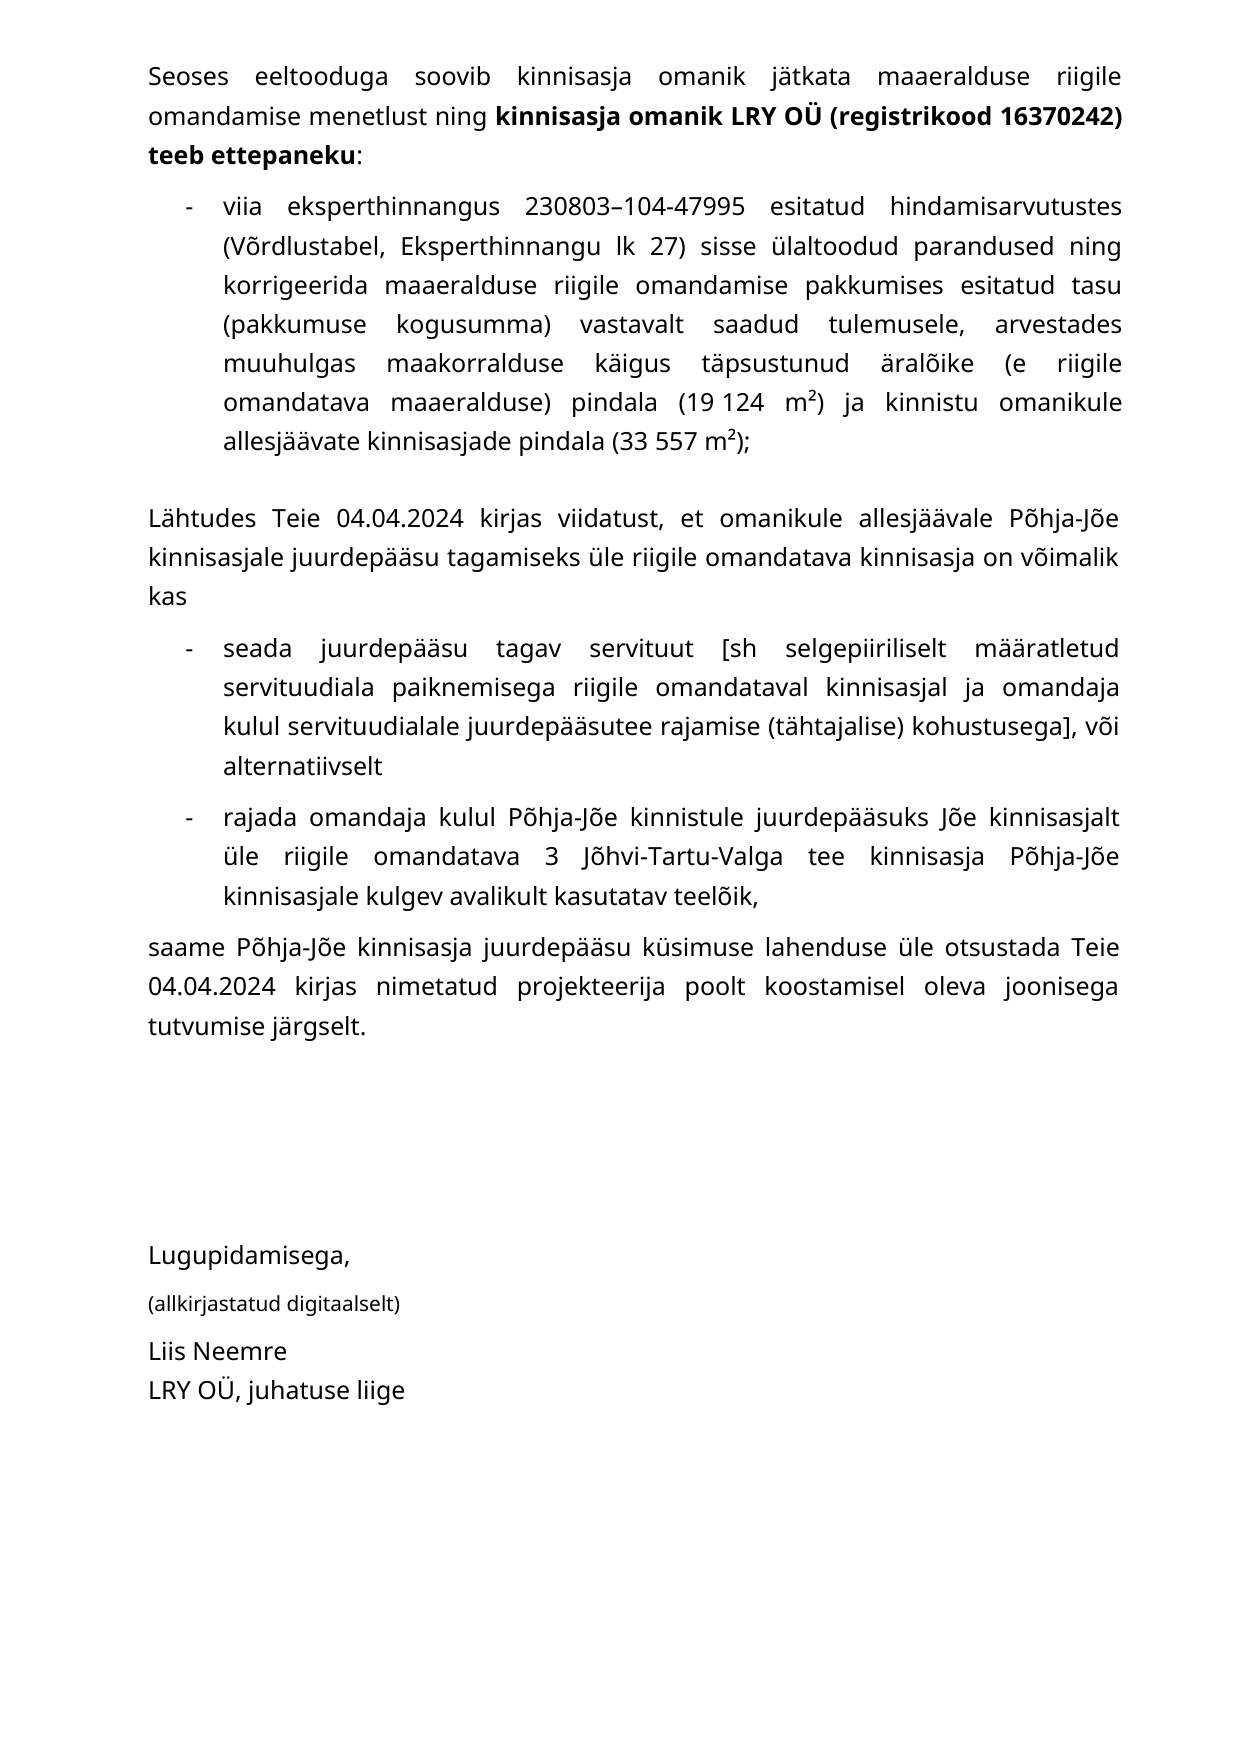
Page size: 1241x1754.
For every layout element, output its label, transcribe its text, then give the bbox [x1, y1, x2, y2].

list rajada omandaja kulul Põhja-Jõe kinnistule juurdepääsuks Jõe kinnisasjalt üle riigile omandatava 3 Jõhvi-Tartu-Valga tee kinnisasja Põhja-Jõe kinnisasjale kulgev avalikult kasutatav teelõik, [185, 800, 1121, 912]
list viia eksperthinnangus 230803–104-47995 esitatud hindamisarvutustes (Võrdlustabel, Eksperthinnangu lk 27) sisse ülaltoodud parandused ning korrigeerida maaeralduse riigile omandamise pakkumises esitatud tasu (pakkumuse kogusumma) vastavalt saadud tulemusele, arvestades muuhulgas maakorralduse käigus täpsustunud äralõike (e riigile omandatava maaeralduse) pindala (19 124 m²) ja kinnistu omanikule allesjäävate kinnisasjade pindala (33 557 m²); [185, 189, 1123, 458]
list seada juurdepääsu tagav servituut [sh selgepiiriliselt määratletud servituudiala paiknemisega riigile omandataval kinnisasjal ja omandaja kulul servituudialale juurdepääsutee rajamise (tähtajalise) kohustusega], või alternatiivselt [185, 631, 1121, 782]
text Liis Neemre [148, 1334, 1123, 1368]
text LRY OÜ, juhatuse liige [148, 1372, 1123, 1406]
text Seoses eeltooduga soovib kinnisasja omanik jätkata maaeralduse riigile omandamise menetlust ning kinnisasja omanik LRY OÜ (registrikood 16370242) teeb ettepaneku: [148, 59, 1123, 171]
text Lähtudes Teie 04.04.2024 kirjas viidatust, et omanikule allesjäävale Põhja-Jõe kinnisasjale juurdepääsu tagamiseks üle riigile omandatava kinnisasja on võimalik kas [148, 501, 1121, 613]
text Lugupidamisega, [148, 1238, 1123, 1272]
text saame Põhja-Jõe kinnisasja juurdepääsu küsimuse lahenduse üle otsustada Teie 04.04.2024 kirjas nimetatud projekteerija poolt koostamisel oleva joonisega tutvumise järgselt. [148, 930, 1121, 1042]
text (allkirjastatud digitaalselt) [148, 1289, 1123, 1317]
